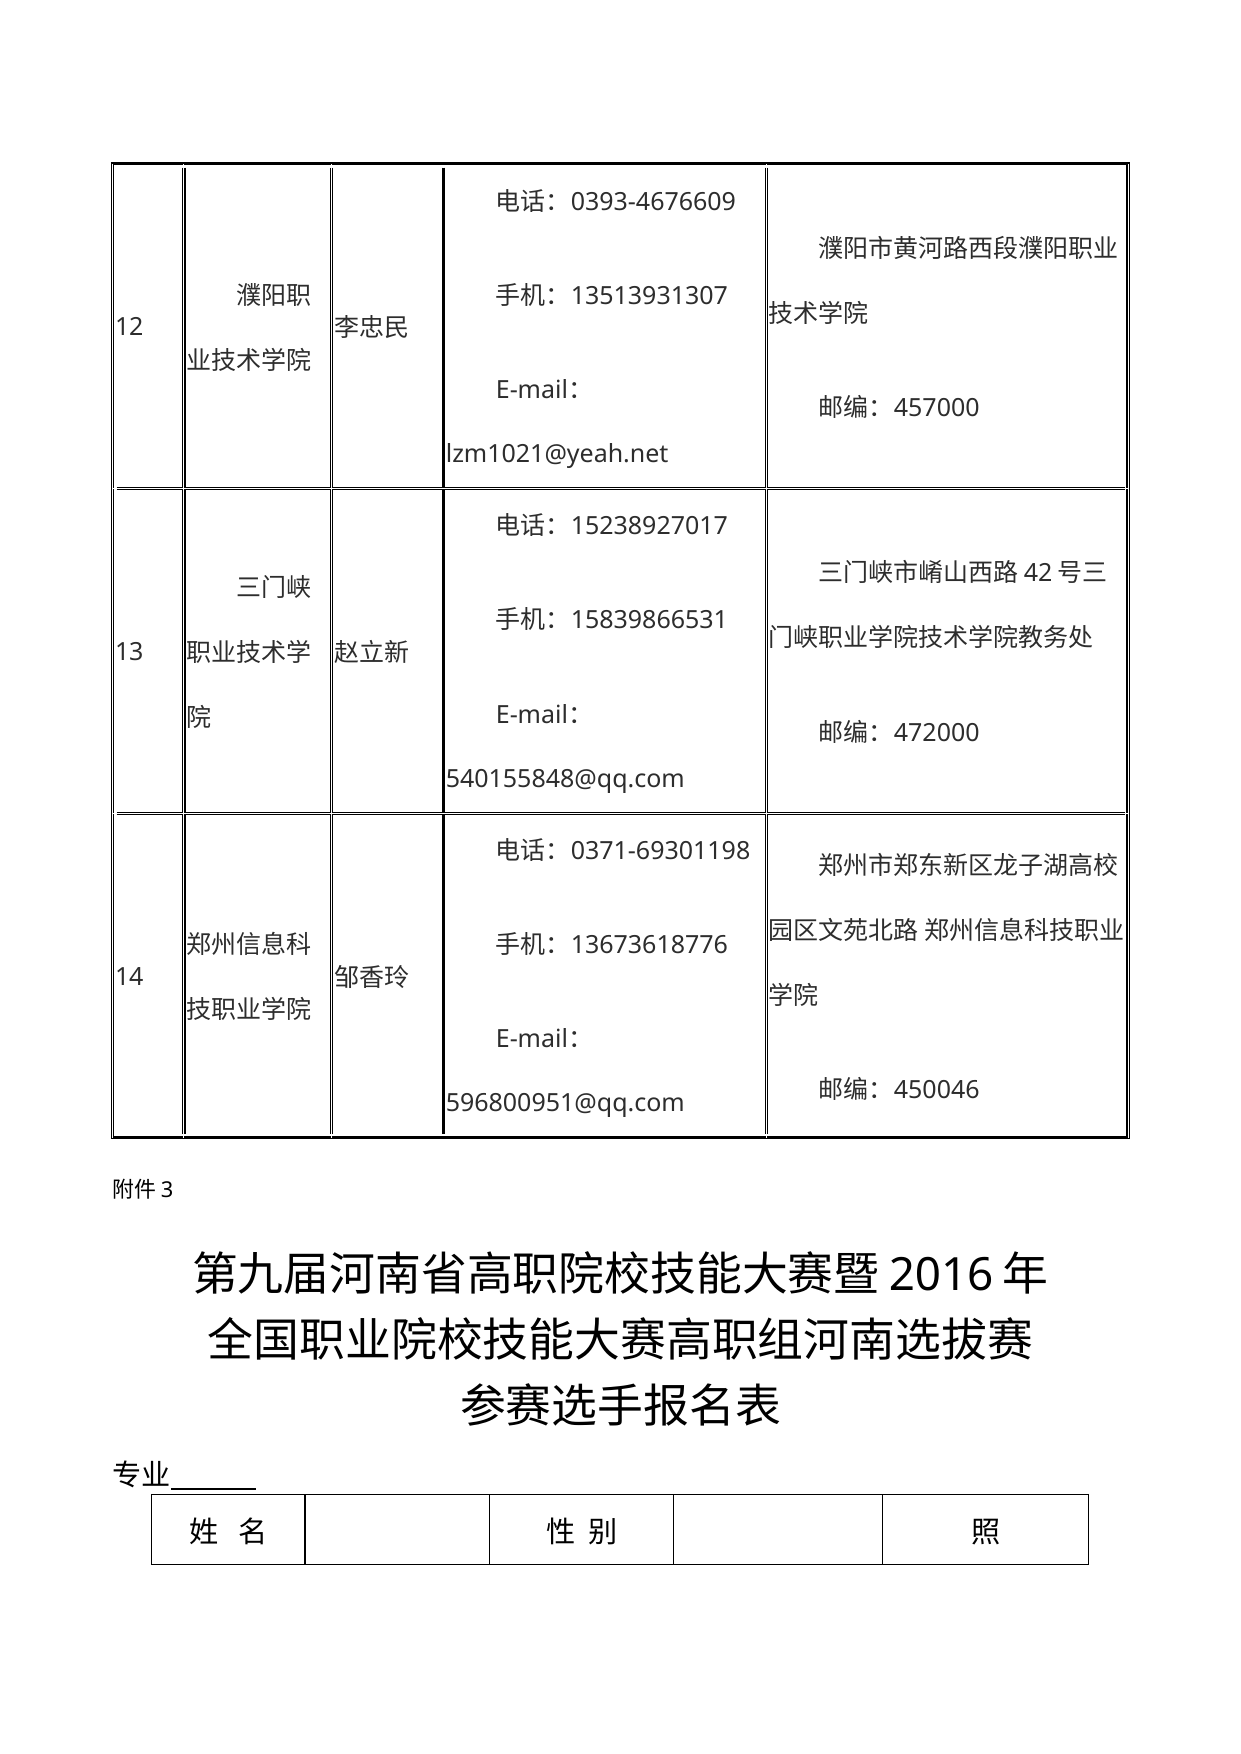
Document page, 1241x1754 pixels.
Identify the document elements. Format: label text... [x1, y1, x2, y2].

table_cell 邹香玲 [332, 815, 443, 1136]
table_cell 赵立新 [333, 490, 442, 811]
table_cell 李忠民 [332, 165, 443, 487]
text 全国职业院校技能大赛高职组河南选拔赛 [112, 1303, 1128, 1370]
table_cell 电话：0393-4676609 手机：13513931307 E-mail：lzm1021@yeah.net [443, 165, 766, 487]
table_cell 14 [114, 811, 184, 1136]
table_cell 濮阳市黄河路西段濮阳职业技术学院 邮编：457000 [766, 165, 1126, 487]
table_cell 三门峡职业技术学院 [186, 490, 330, 811]
text 第九届河南省高职院校技能大赛暨2016年 [112, 1237, 1128, 1303]
table_cell 电话：15238927017 手机：15839866531 E-mail：540155848@qq.com [445, 490, 765, 811]
table_cell 三门峡市崤山西路42号三门峡职业学院技术学院教务处 邮编：472000 [766, 487, 1128, 811]
table_header 性 别 [490, 1495, 673, 1564]
text 专业 [112, 1452, 1128, 1494]
table_cell 电话：0371-69301198 手机：13673618776 E-mail：596800951@qq.com [443, 815, 766, 1136]
table_header [306, 1495, 489, 1564]
table_cell 郑州市郑东新区龙子湖高校园区文苑北路 郑州信息科技职业学院 邮编：450046 [766, 811, 1127, 1136]
table_header 照 片 [883, 1495, 1088, 1564]
text 参赛选手报名表 [112, 1370, 1128, 1436]
table_cell 濮阳职业技术学院 [184, 165, 332, 487]
table_cell 12 [114, 164, 184, 487]
table_cell 13 [113, 487, 184, 811]
table_cell 郑州信息科技职业学院 [184, 815, 332, 1136]
table_header 姓 名 [152, 1495, 304, 1564]
table_header [674, 1495, 882, 1564]
text 附件3 [112, 1172, 1128, 1204]
